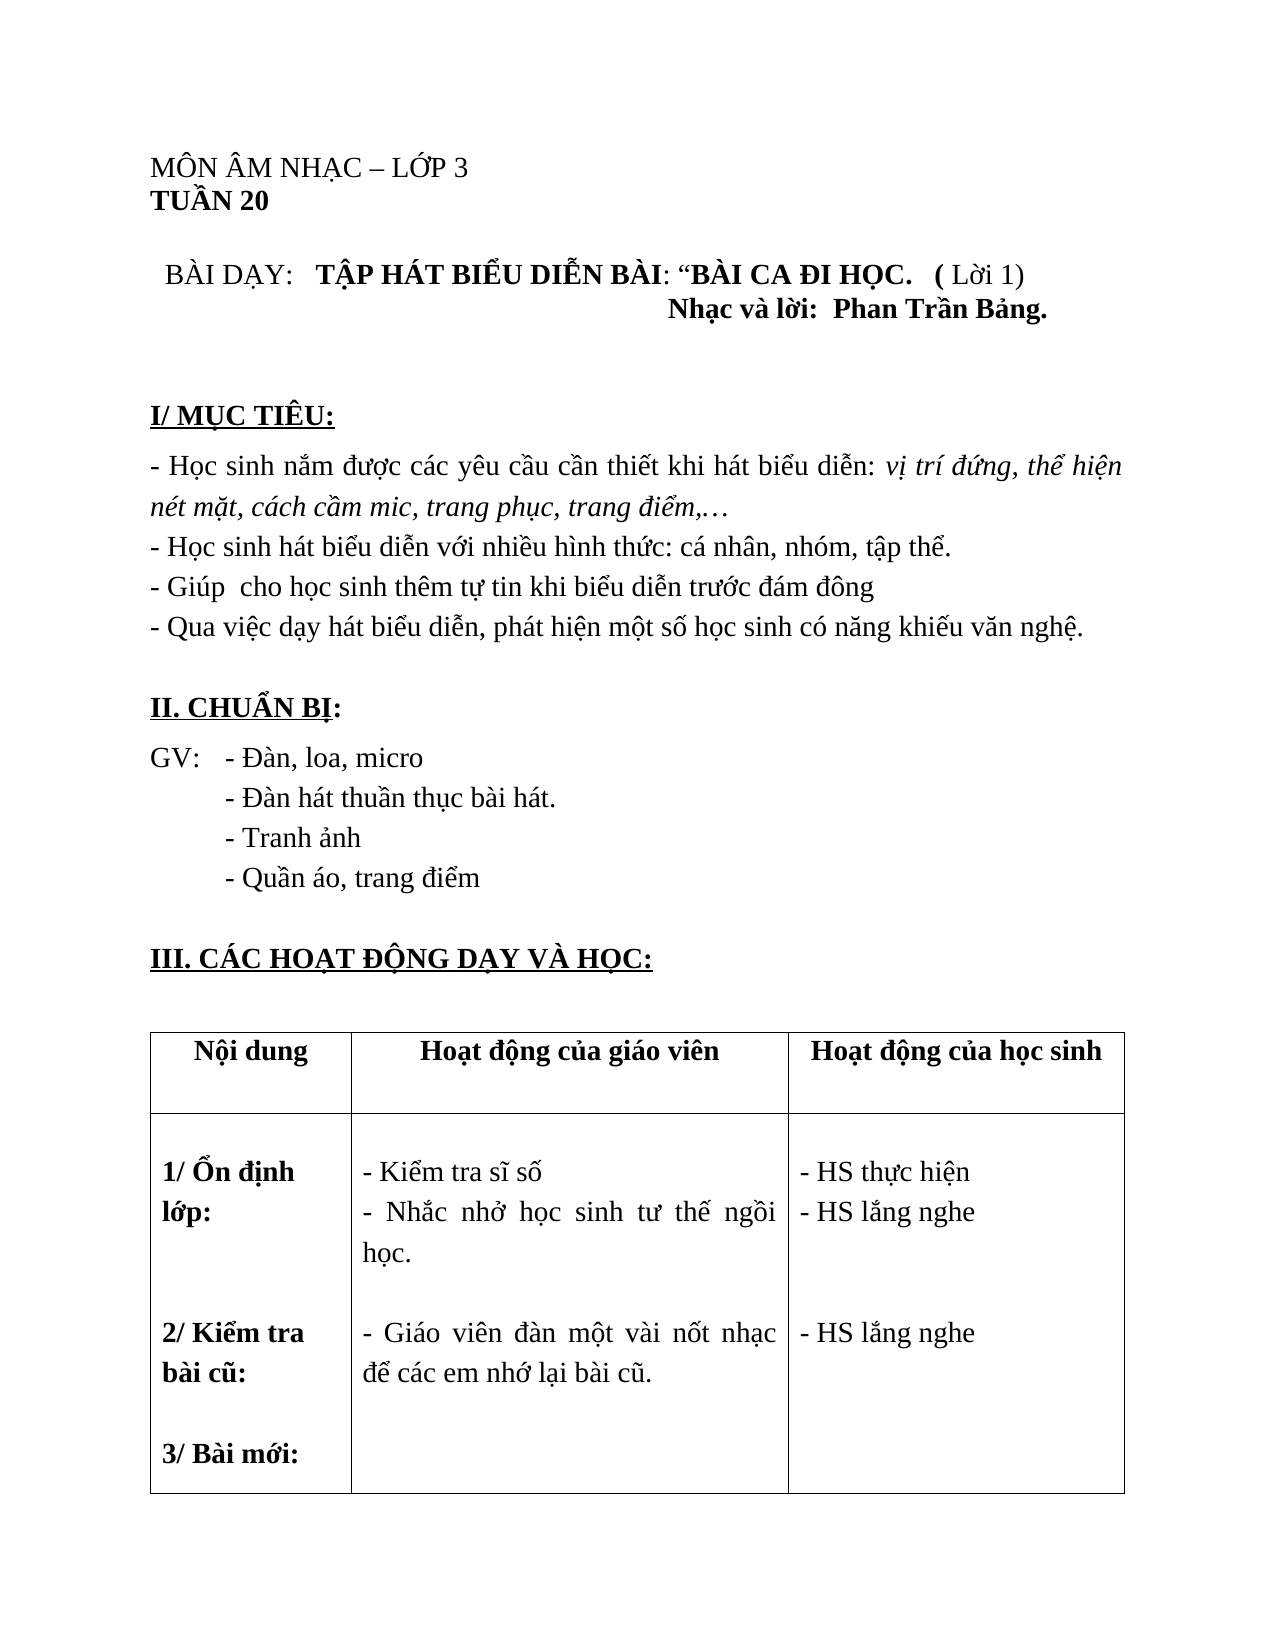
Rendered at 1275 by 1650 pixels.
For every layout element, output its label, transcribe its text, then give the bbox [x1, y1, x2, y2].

text - Đàn hát thuần thục bài hát. [225, 780, 1125, 814]
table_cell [789, 1114, 1124, 1493]
text I/ MỤC TIÊU: [150, 398, 1125, 432]
table_header Hoạt động của giáo viên [352, 1033, 788, 1113]
text III. CÁC HOẠT ĐỘNG DẠY VÀ HỌC: [150, 941, 1125, 974]
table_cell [151, 1114, 351, 1493]
text Nhạc và lời: Phan Trần Bảng. [150, 291, 1125, 324]
text - Quần áo, trang điểm [225, 861, 1125, 894]
text - Giúp cho học sinh thêm tự tin khi biểu diễn trước đám đông [150, 569, 1125, 603]
text GV: - Đàn, loa, micro [150, 740, 1125, 773]
table_header Hoạt động của học sinh [789, 1033, 1124, 1113]
text - Tranh ảnh [225, 820, 1125, 854]
text - Qua việc dạy hát biểu diễn, phát hiện một số học sinh có năng khiếu văn nghệ. [150, 609, 1125, 643]
text BÀI DẠY: TẬP HÁT BIỂU DIỄN BÀI: “BÀI CA ĐI HỌC. ( Lời 1) [150, 257, 1125, 291]
text - Học sinh nắm được các yêu cầu cần thiết khi hát biểu diễn: vị trí đứng, thể hiện nét mặt, cách cầm mic, trang phục, trang điểm,… [150, 448, 1125, 522]
text II. CHUẨN BỊ: [150, 690, 1125, 723]
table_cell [352, 1114, 788, 1493]
text MÔN ÂM NHẠC – LỚP 3 [150, 150, 1125, 183]
text - Học sinh hát biểu diễn với nhiều hình thức: cá nhân, nhóm, tập thể. [150, 529, 1125, 562]
table_header Nội dung [151, 1033, 351, 1113]
text TUẦN 20 [150, 183, 1125, 217]
